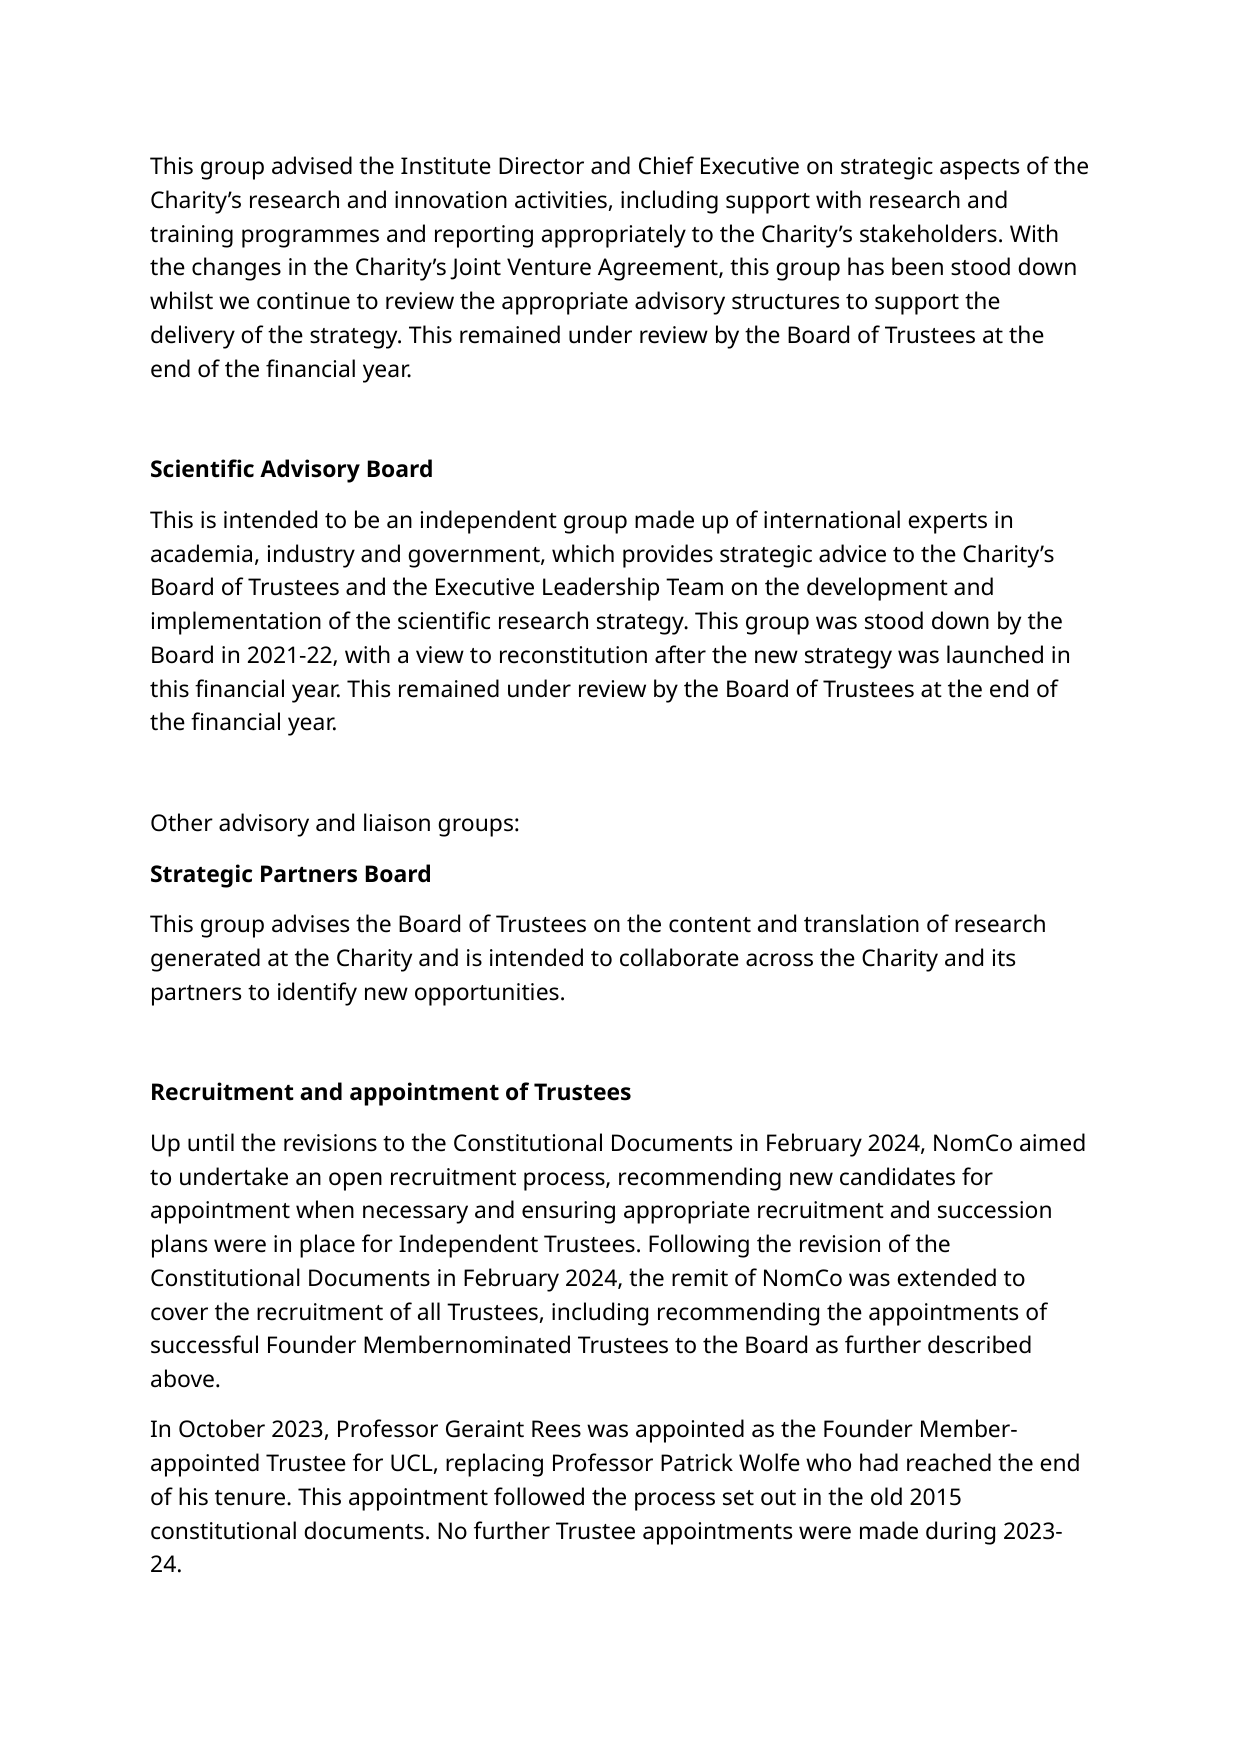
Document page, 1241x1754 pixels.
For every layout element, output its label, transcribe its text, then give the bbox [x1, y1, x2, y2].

text Strategic Partners Board [150, 857, 1090, 889]
text Scientific Advisory Board [150, 453, 1090, 484]
text Up until the revisions to the Constitutional Documents in February 2024, NomCo aimed to undertake an open recruitment process, recommending new candidates for appointment when necessary and ensuring appropriate recruitment and succession plans were in place for Independent Trustees. Following the revision of the Constitutional Documents in February 2024, the remit of NomCo was extended to cover the recruitment of all Trustees, including recommending the appointments of successful Founder Member­nominated Trustees to the Board as further described above. [150, 1127, 1090, 1394]
text In October 2023, Professor Geraint Rees was appointed as the Founder Member-appointed Trustee for UCL, replacing Professor Patrick Wolfe who had reached the end of his tenure. This appointment followed the process set out in the old 2015 constitutional documents. No further Trustee appointments were made during 2023-24. [150, 1413, 1090, 1579]
text Recruitment and appointment of Trustees [150, 1076, 1090, 1107]
text Other advisory and liaison groups: [150, 807, 1090, 838]
text This group advises the Board of Trustees on the content and translation of research generated at the Charity and is intended to collaborate across the Charity and its partners to identify new opportunities. [150, 908, 1090, 1007]
text This is intended to be an independent group made up of international experts in academia, industry and government, which provides strategic advice to the Charity’s Board of Trustees and the Executive Leadership Team on the development and implementation of the scientific research strategy. This group was stood down by the Board in 2021-22, with a view to reconstitution after the new strategy was launched in this financial year. This remained under review by the Board of Trustees at the end of the financial year. [150, 504, 1090, 737]
text This group advised the Institute Director and Chief Executive on strategic aspects of the Charity’s research and innovation activities, including support with research and training programmes and reporting appropriately to the Charity’s stakeholders. With the changes in the Charity’s Joint Venture Agreement, this group has been stood down whilst we continue to review the appropriate advisory structures to support the delivery of the strategy. This remained under review by the Board of Trustees at the end of the financial year. [150, 150, 1090, 384]
